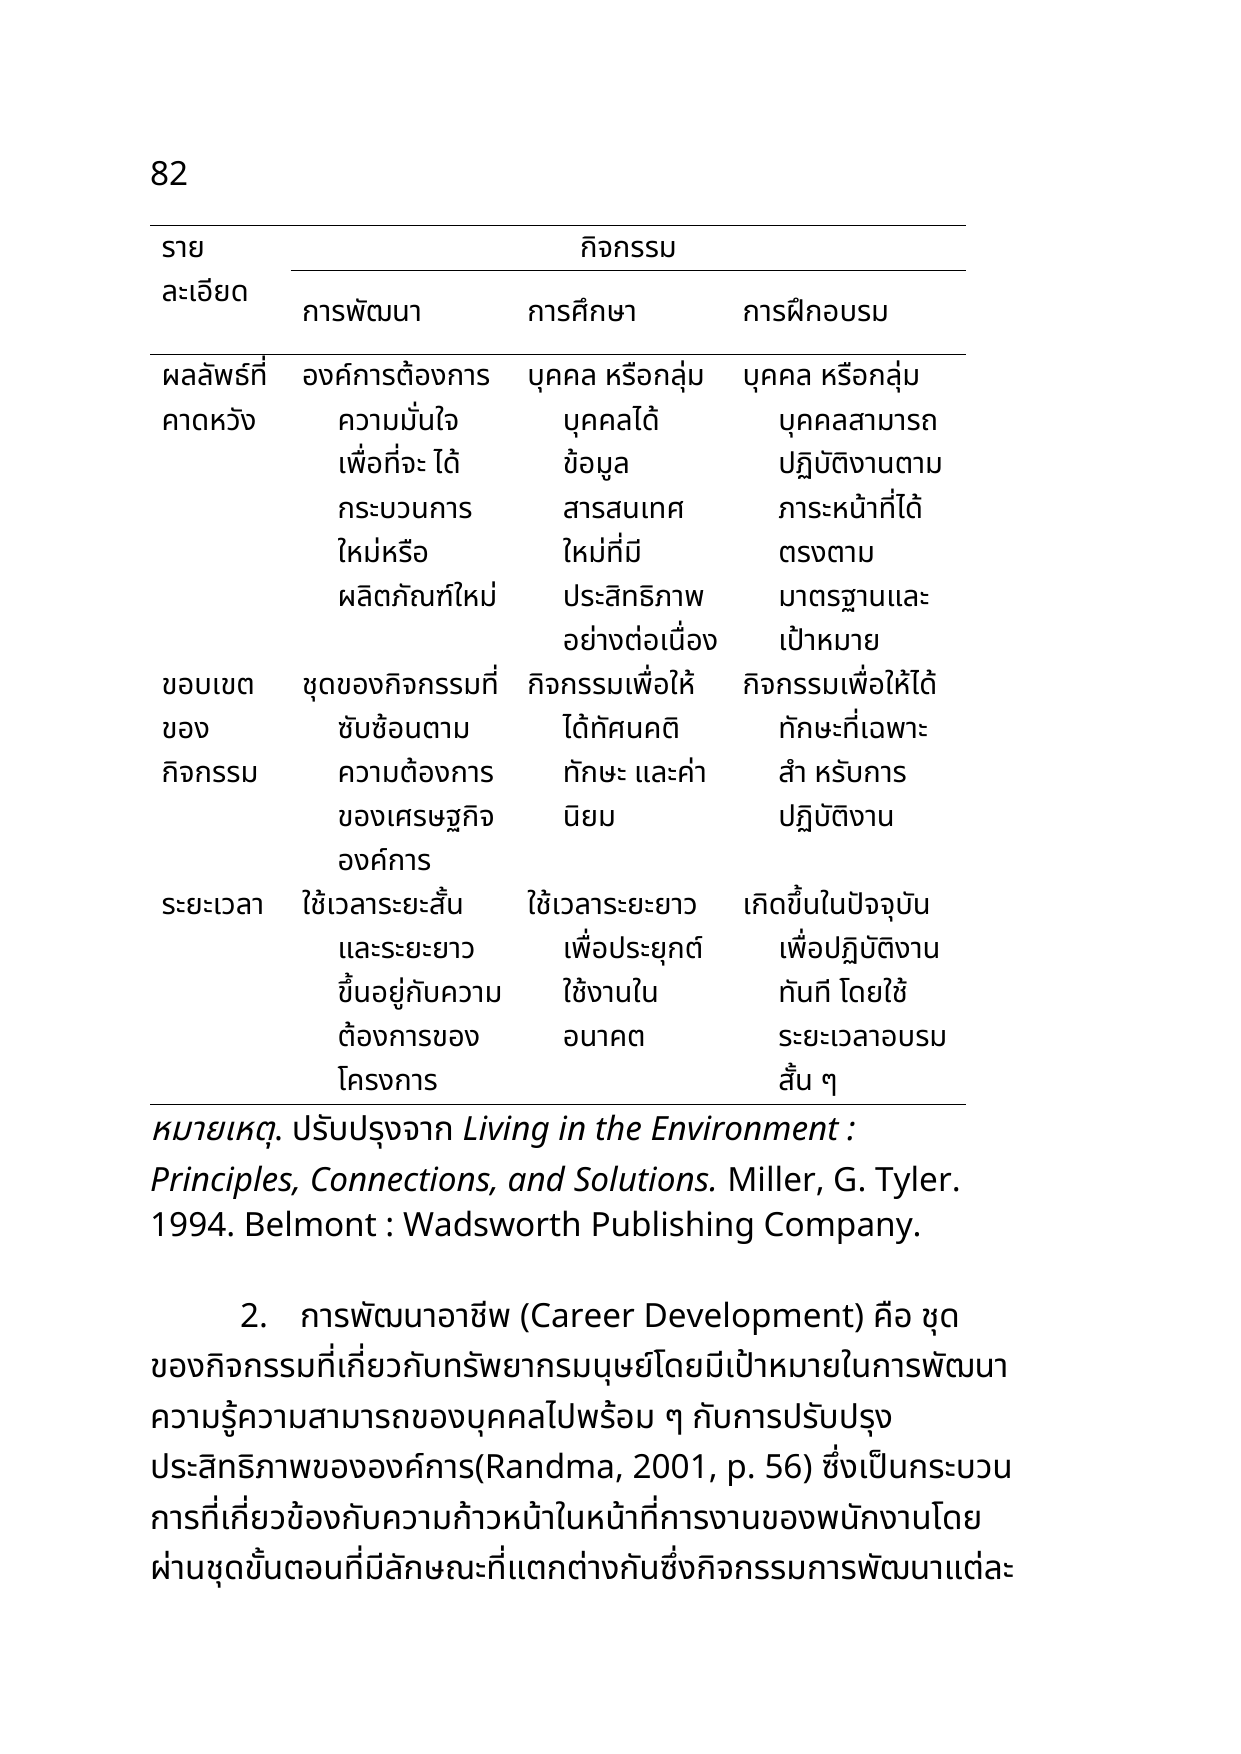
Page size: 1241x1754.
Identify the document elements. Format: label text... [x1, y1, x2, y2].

table_cell การพัฒนา [291, 271, 516, 354]
table_cell กิจกรรมเพื่อให้ได้ทักษะที่เฉพาะสำ หรับการปฏิบัติงาน [731, 663, 966, 884]
table_cell การศึกษา [516, 271, 731, 354]
table_header กิจกรรม [291, 226, 966, 270]
table_cell บุคคล หรือกลุ่มบุคคลสามารถปฏิบัติงานตามภาระหน้าที่ได้ตรงตามมาตรฐานและเป้าหมาย [731, 355, 966, 663]
table_header รายละเอียด [150, 226, 291, 354]
table_cell องค์การต้องการความมั่นใจเพื่อที่จะ ได้กระบวนการใหม่หรือผลิตภัณฑ์ใหม่ [291, 355, 516, 663]
table_cell ใช้เวลาระยะสั้น และระยะยาวขึ้นอยู่กับความต้องการของโครงการ [291, 884, 516, 1104]
text หมายเหตุ. ปรับปรุงจาก Living in the Environment : Principles, Connections, and Solutions. Miller, G. Tyler. 1994. Belmont : Wadsworth Publishing Company. [150, 1105, 1015, 1246]
table_cell ระยะเวลา [150, 884, 291, 1104]
table_cell ชุดของกิจกรรมที่ซับซ้อนตามความต้องการของเศรษฐกิจองค์การ [291, 663, 516, 884]
table_cell ใช้เวลาระยะยาวเพื่อประยุกต์ใช้งานในอนาคต [516, 884, 731, 1104]
table_cell บุคคล หรือกลุ่มบุคคลได้ข้อมูลสารสนเทศใหม่ที่มีประสิทธิภาพอย่างต่อเนื่อง [516, 355, 731, 663]
table_cell ผลลัพธ์ที่ คาดหวัง [150, 355, 291, 663]
table_cell เกิดขึ้นในปัจจุบัน เพื่อปฏิบัติงานทันที โดยใช้ระยะเวลาอบรมสั้น ๆ [731, 884, 966, 1104]
table_cell การฝึกอบรม [731, 271, 966, 354]
table_cell ขอบเขตของ กิจกรรม [150, 663, 291, 884]
table_cell กิจกรรมเพื่อให้ได้ทัศนคติ ทักษะ และค่านิยม [516, 663, 731, 884]
